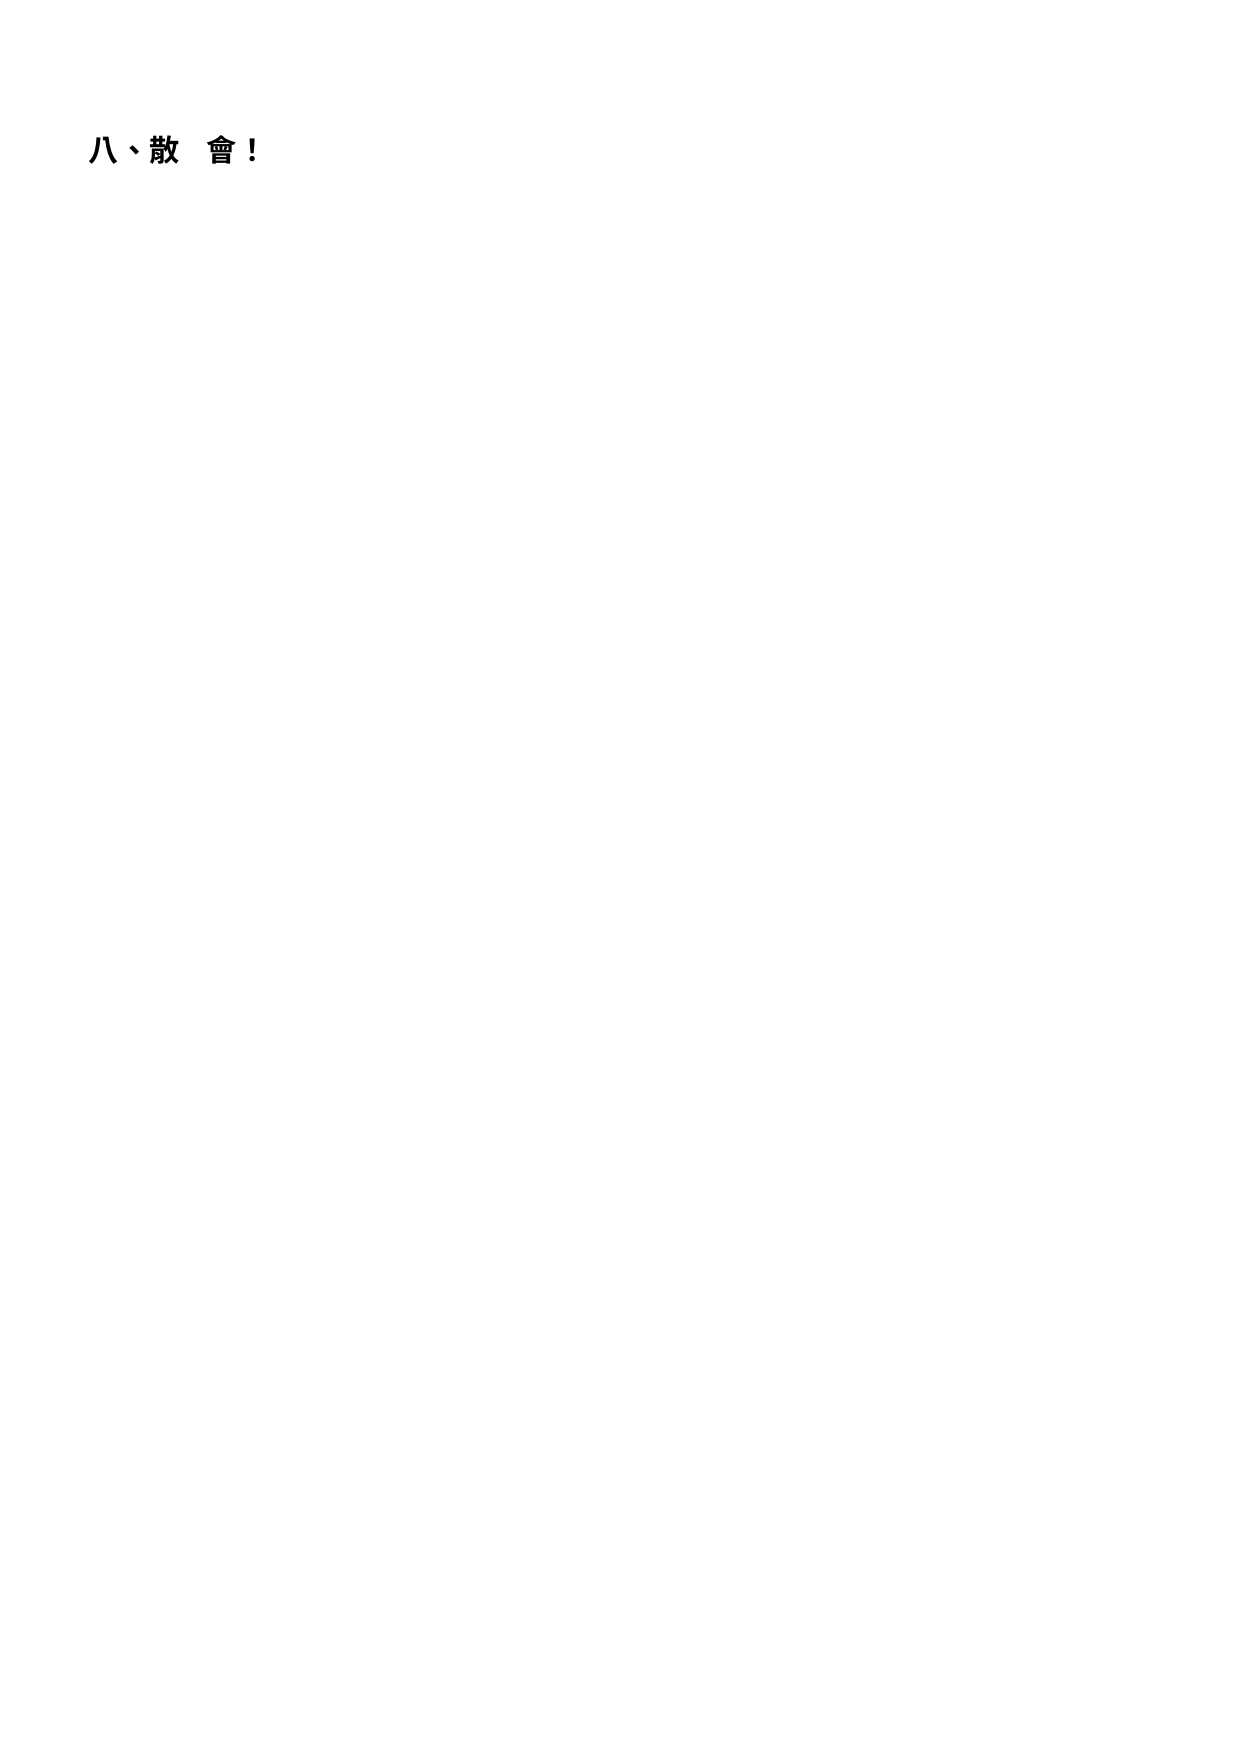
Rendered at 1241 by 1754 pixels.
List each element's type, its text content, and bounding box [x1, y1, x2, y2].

text 八、散 會！ [89, 126, 1152, 170]
